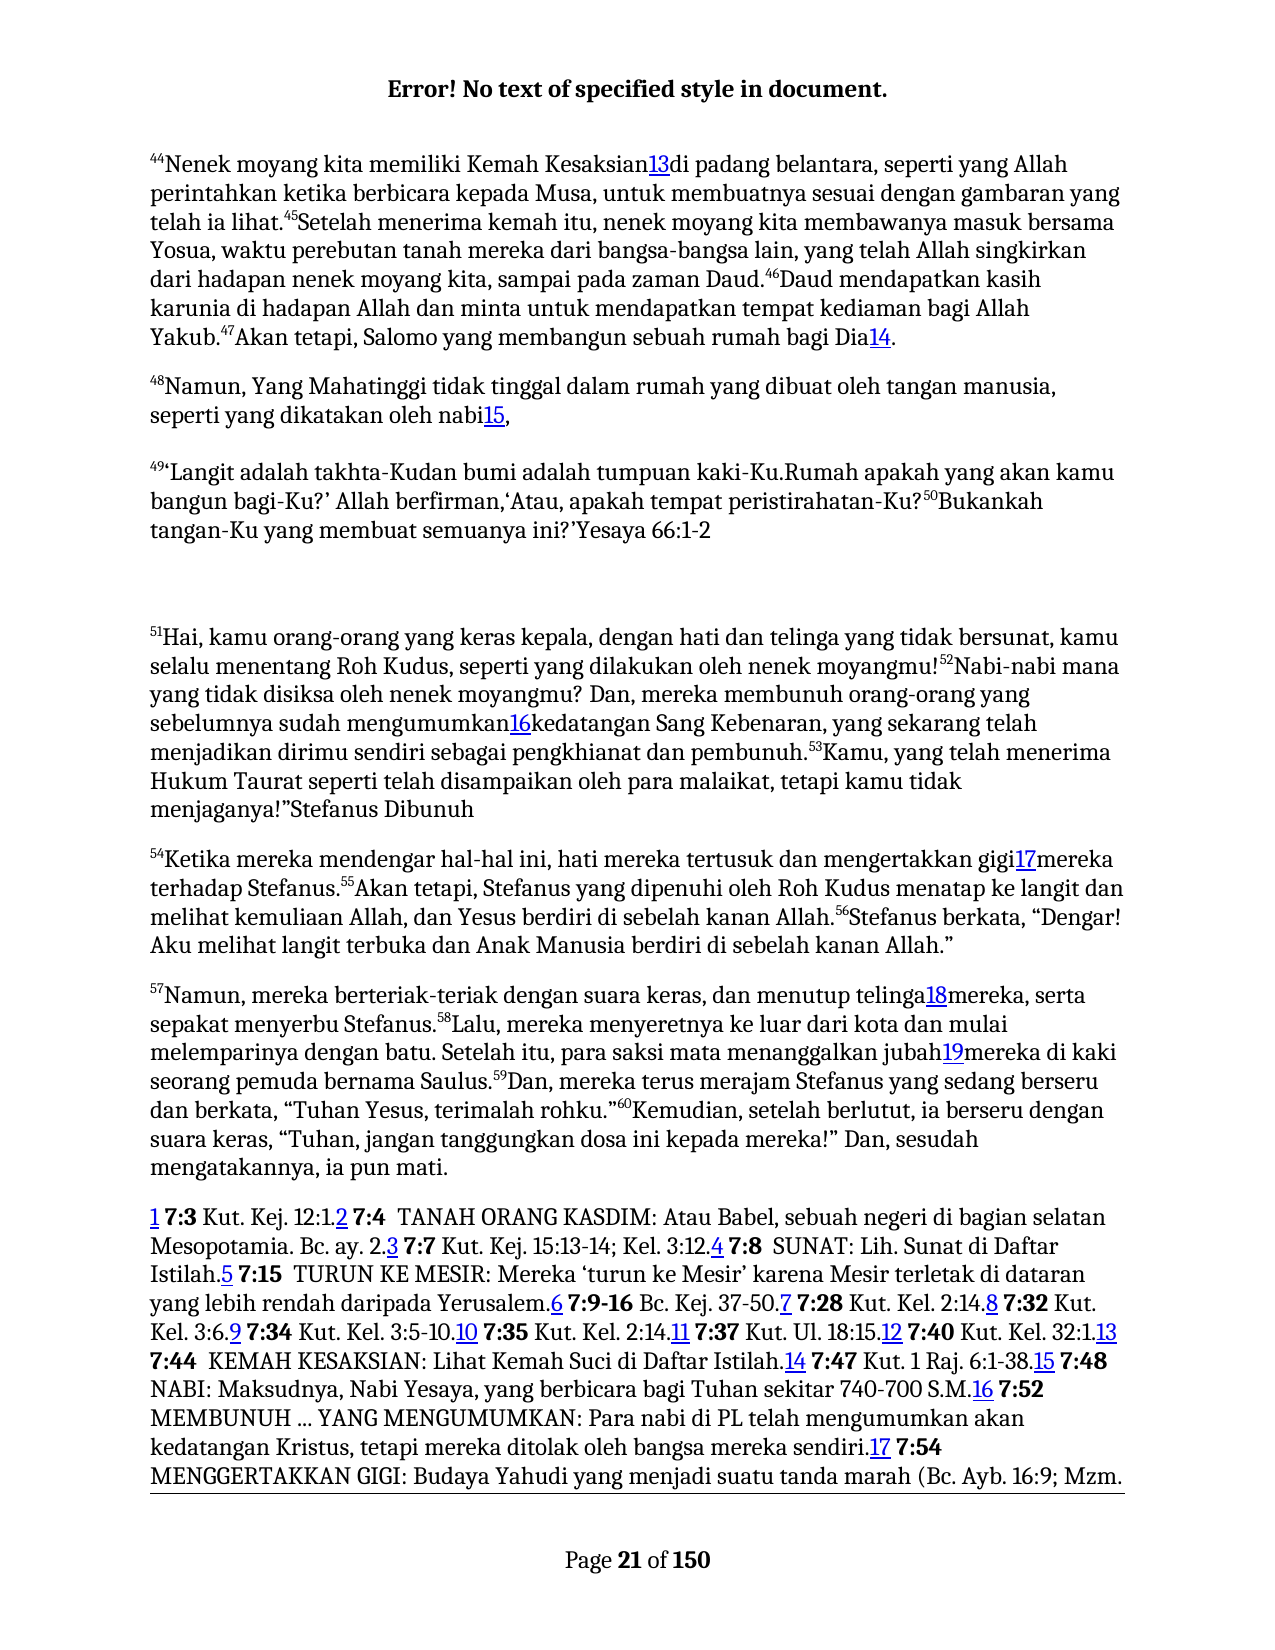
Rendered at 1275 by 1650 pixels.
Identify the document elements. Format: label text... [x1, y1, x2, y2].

text 57Namun, mereka berteriak-teriak dengan suara keras, dan menutup telinga18mereka, serta sepakat menyerbu Stefanus.58Lalu, mereka menyeretnya ke luar dari kota dan mulai melemparinya dengan batu. Setelah itu, para saksi mata menanggalkan jubah19mereka di kaki seorang pemuda bernama Saulus.59Dan, mereka terus merajam Stefanus yang sedang berseru dan berkata, “Tuhan Yesus, terimalah rohku.”60Kemudian, setelah berlutut, ia berseru dengan suara keras, “Tuhan, jangan tanggungkan dosa ini kepada mereka!” Dan, sesudah mengatakannya, ia pun mati. [150, 981, 1125, 1182]
text 51Hai, kamu orang-orang yang keras kepala, dengan hati dan telinga yang tidak bersunat, kamu selalu menentang Roh Kudus, seperti yang dilakukan oleh nenek moyangmu!52Nabi-nabi mana yang tidak disiksa oleh nenek moyangmu? Dan, mereka membunuh orang-orang yang sebelumnya sudah mengumumkan16kedatangan Sang Kebenaran, yang sekarang telah menjadikan dirimu sendiri sebagai pengkhianat dan pembunuh.53Kamu, yang telah menerima Hukum Taurat seperti telah disampaikan oleh para malaikat, tetapi kamu tidak menjaganya!”Stefanus Dibunuh [150, 623, 1125, 824]
text 54Ketika mereka mendengar hal-hal ini, hati mereka tertusuk dan mengertakkan gigi17mereka terhadap Stefanus.55Akan tetapi, Stefanus yang dipenuhi oleh Roh Kudus menatap ke langit dan melihat kemuliaan Allah, dan Yesus berdiri di sebelah kanan Allah.56Stefanus berkata, “Dengar! Aku melihat langit terbuka dan Anak Manusia berdiri di sebelah kanan Allah.” [150, 845, 1125, 960]
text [150, 1203, 1125, 1493]
text 44Nenek moyang kita memiliki Kemah Kesaksian13di padang belantara, seperti yang Allah perintahkan ketika berbicara kepada Musa, untuk membuatnya sesuai dengan gambaran yang telah ia lihat.45Setelah menerima kemah itu, nenek moyang kita membawanya masuk bersama Yosua, waktu perebutan tanah mereka dari bangsa-bangsa lain, yang telah Allah singkirkan dari hadapan nenek moyang kita, sampai pada zaman Daud.46Daud mendapatkan kasih karunia di hadapan Allah dan minta untuk mendapatkan tempat kediaman bagi Allah Yakub.47Akan tetapi, Salomo yang membangun sebuah rumah bagi Dia14. [150, 150, 1125, 351]
text 48Namun, Yang Mahatinggi tidak tinggal dalam rumah yang dibuat oleh tangan manusia, seperti yang dikatakan oleh nabi15, 49‘Langit adalah takhta-Kudan bumi adalah tumpuan kaki-Ku.Rumah apakah yang akan kamu bangun bagi-Ku?’ Allah berfirman,‘Atau, apakah tempat peristirahatan-Ku?50Bukankah tangan-Ku yang membuat semuanya ini?’Yesaya 66:1-2 [150, 372, 1125, 602]
